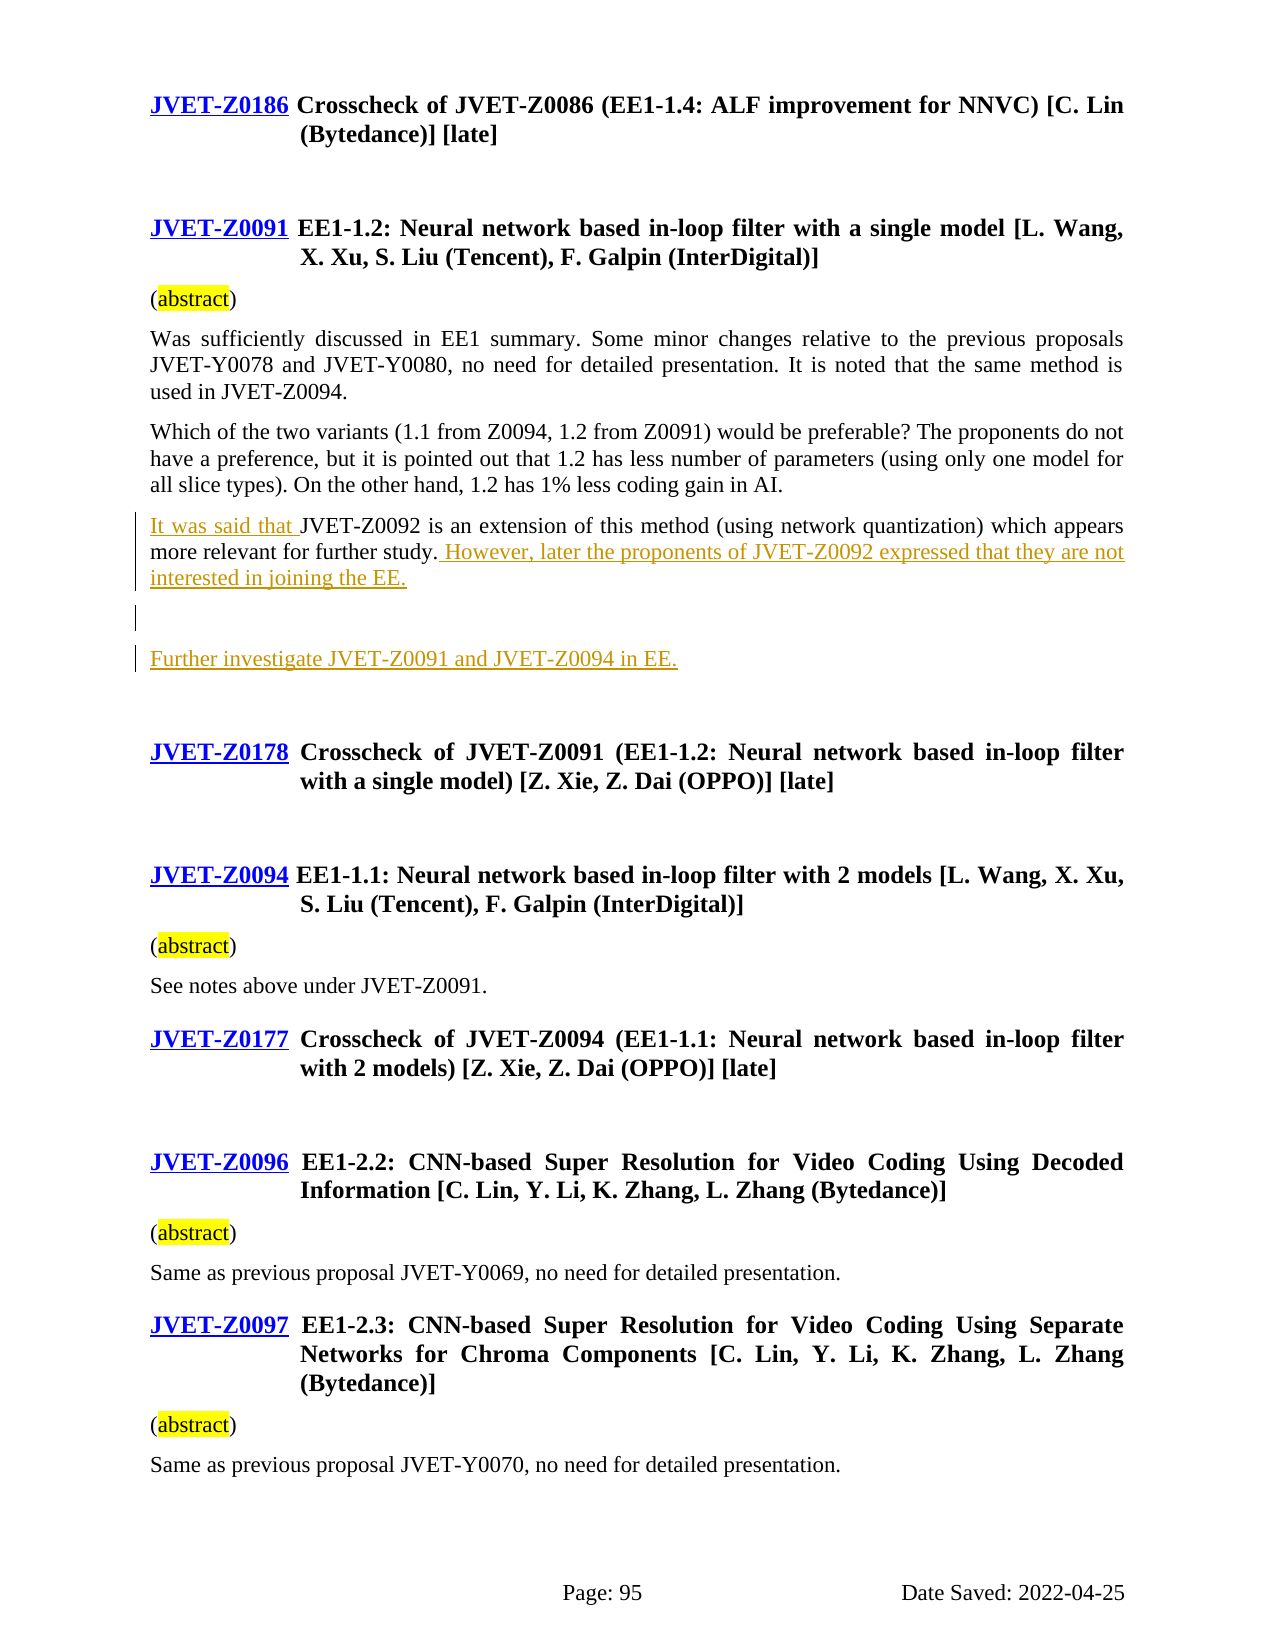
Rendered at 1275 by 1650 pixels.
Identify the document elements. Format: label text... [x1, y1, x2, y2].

subtitle JVET-Z0097 EE1-2.3: CNN-based Super Resolution for Video Coding Using Separate Networks for Chroma Components [C. Lin, Y. Li, K. Zhang, L. Zhang (Bytedance)] [150, 1310, 1125, 1397]
text Same as previous proposal JVET-Y0070, no need for detailed presentation. [150, 1451, 1125, 1478]
text Which of the two variants (1.1 from Z0094, 1.2 from Z0091) would be preferable? The proponents do not have a preference, but it is pointed out that 1.2 has less number of parameters (using only one model for all slice types). On the other hand, 1.2 has 1% less coding gain in AI. [150, 418, 1125, 497]
subtitle JVET-Z0177 Crosscheck of JVET-Z0094 (EE1-1.1: Neural network based in-loop filter with 2 models) [Z. Xie, Z. Dai (OPPO)] [late] [150, 1024, 1125, 1081]
text (abstract) [229, 932, 1125, 958]
text Same as previous proposal JVET-Y0069, no need for detailed presentation. [150, 1259, 1125, 1285]
text Was sufficiently discussed in EE1 summary. Some minor changes relative to the previous proposals JVET-Y0078 and JVET-Y0080, no need for detailed presentation. It is noted that the same method is used in JVET-Z0094. [150, 325, 1125, 404]
text (abstract) [229, 1411, 1125, 1437]
subtitle JVET-Z0096 EE1-2.2: CNN-based Super Resolution for Video Coding Using Decoded Information [C. Lin, Y. Li, K. Zhang, L. Zhang (Bytedance)] [150, 1147, 1125, 1204]
subtitle JVET-Z0091 EE1-1.2: Neural network based in-loop filter with a single model [L. Wang, X. Xu, S. Liu (Tencent), F. Galpin (InterDigital)] [150, 213, 1125, 271]
text See notes above under JVET-Z0091. [150, 972, 1125, 999]
text (abstract) [229, 285, 1125, 311]
subtitle JVET-Z0186 Crosscheck of JVET-Z0086 (EE1-1.4: ALF improvement for NNVC) [C. Lin (Bytedance)] [late] [150, 90, 1125, 147]
text (abstract) [150, 1218, 1125, 1245]
text JVET-Z0092 is an extension of this method (using network quantization) which appears more relevant for further study. [150, 512, 1125, 591]
subtitle JVET-Z0178 Crosscheck of JVET-Z0091 (EE1-1.2: Neural network based in-loop filter with a single model) [Z. Xie, Z. Dai (OPPO)] [late] [150, 737, 1125, 795]
subtitle JVET-Z0094 EE1-1.1: Neural network based in-loop filter with 2 models [L. Wang, X. Xu, S. Liu (Tencent), F. Galpin (InterDigital)] [150, 860, 1125, 918]
